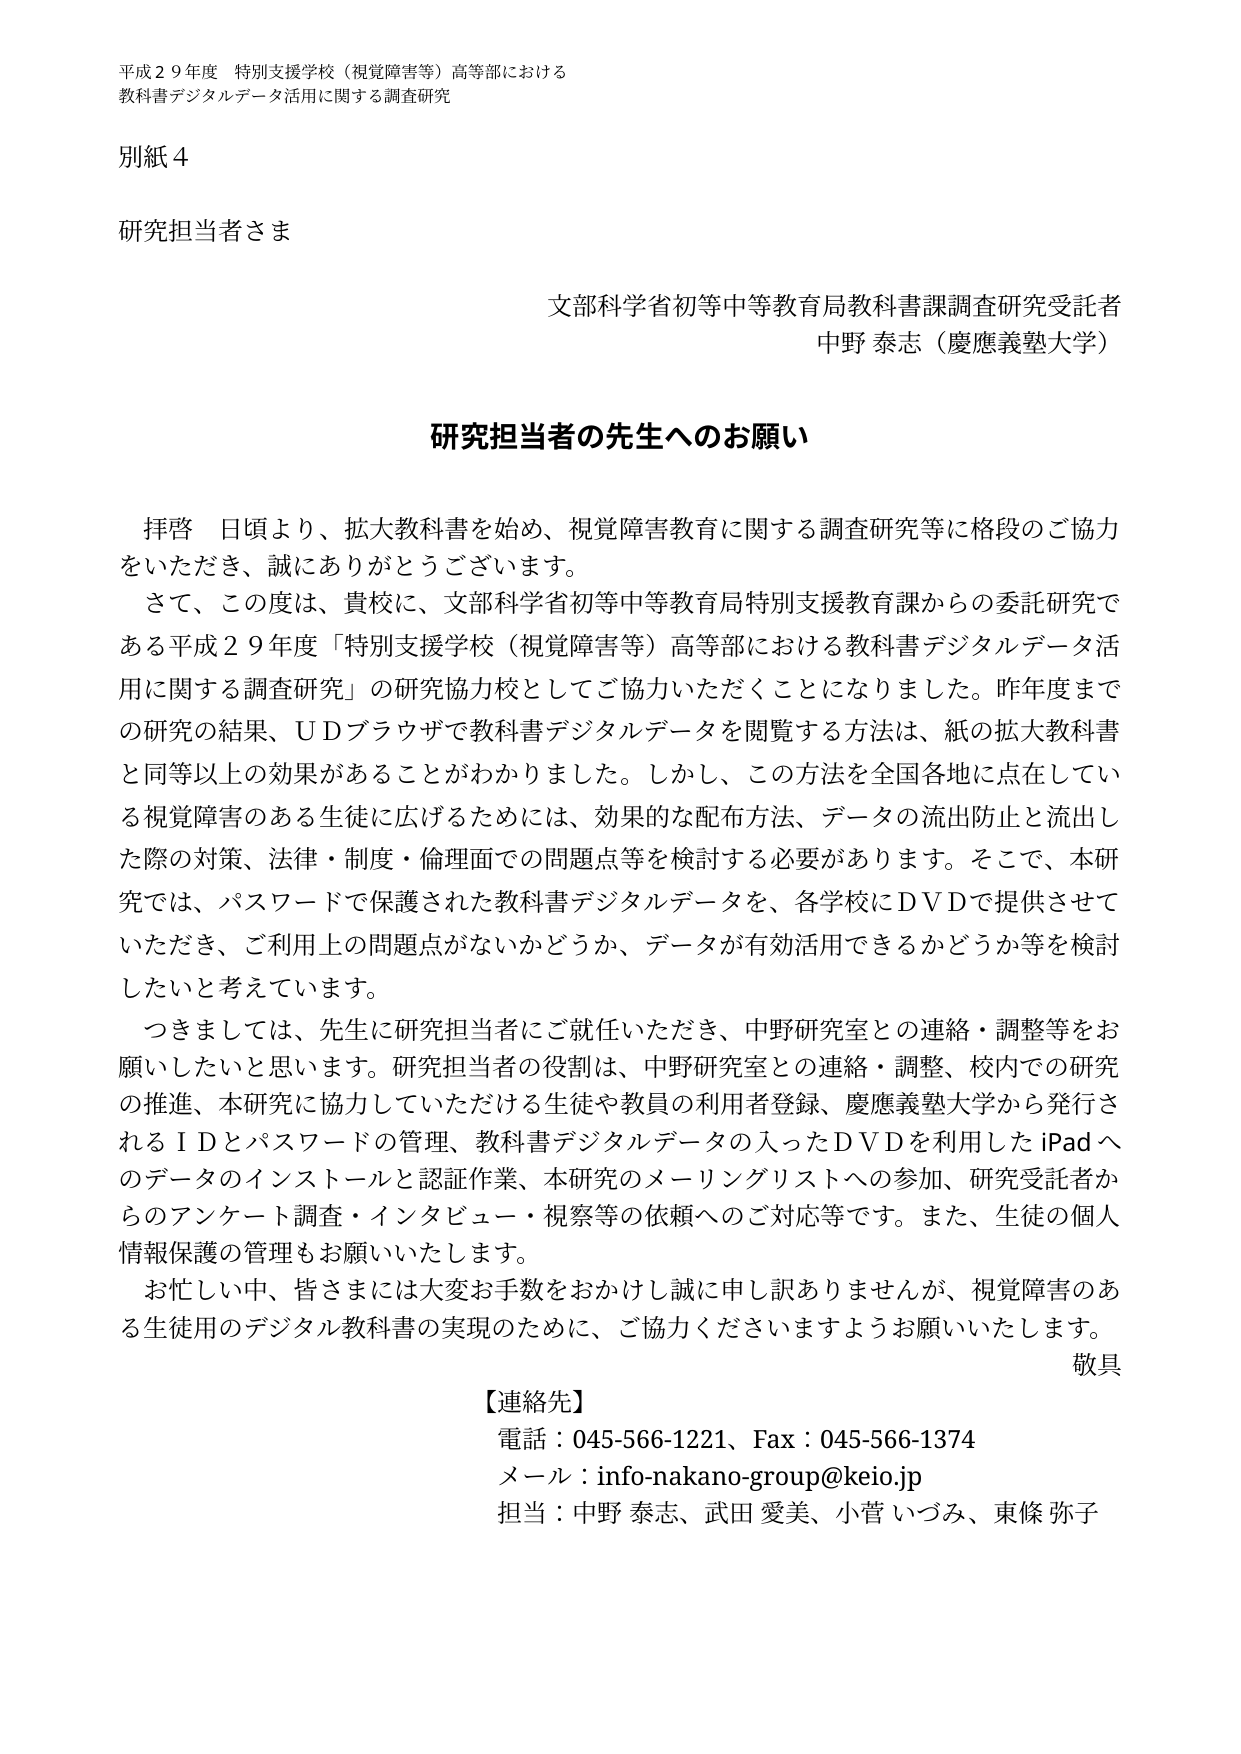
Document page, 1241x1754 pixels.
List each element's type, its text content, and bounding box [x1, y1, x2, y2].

text 別紙４ [118, 137, 1122, 174]
text 担当：中野 泰志、武田 愛美、小菅 いづみ、東條 弥子 [472, 1493, 1122, 1531]
text 研究担当者さま [118, 211, 1122, 248]
text 文部科学省初等中等教育局教科書課調査研究受託者 [118, 286, 1122, 323]
text 【連絡先】 [472, 1382, 1122, 1419]
text 拝啓 日頃より、拡大教科書を始め、視覚障害教育に関する調査研究等に格段のご協力をいただき、誠にありがとうございます。 [118, 509, 1122, 583]
text 敬具 [118, 1345, 1122, 1382]
text 電話：045-566-1221、Fax：045-566-1374 [472, 1419, 1122, 1456]
text さて、この度は、貴校に、文部科学省初等中等教育局特別支援教育課からの委託研究である平成２９年度「特別支援学校（視覚障害等）高等部における教科書デジタルデータ活用に関する調査研究」の研究協力校としてご協力いただくことになりました。昨年度までの研究の結果、ＵＤブラウザで教科書デジタルデータを閲覧する方法は、紙の拡大教科書と同等以上の効果があることがわかりました。しかし、この方法を全国各地に点在している視覚障害のある生徒に広げるためには、効果的な配布方法、データの流出防止と流出した際の対策、法律・制度・倫理面での問題点等を検討する必要があります。そこで、本研究では、パスワードで保護された教科書デジタルデータを、各学校にＤＶＤで提供させていただき、ご利用上の問題点がないかどうか、データが有効活用できるかどうか等を検討したいと考えています。 [118, 583, 1122, 1005]
text メール：info-nakano-group@keio.jp [472, 1456, 1122, 1493]
text お忙しい中、皆さまには大変お手数をおかけし誠に申し訳ありませんが、視覚障害のある生徒用のデジタル教科書の実現のために、ご協力くださいますようお願いいたします。 [118, 1270, 1122, 1345]
text 中野 泰志（慶應義塾大学） [118, 323, 1122, 360]
text 研究担当者の先生へのお願い [118, 397, 1122, 472]
text つきましては、先生に研究担当者にご就任いただき、中野研究室との連絡・調整等をお願いしたいと思います。研究担当者の役割は、中野研究室との連絡・調整、校内での研究の推進、本研究に協力していただける生徒や教員の利用者登録、慶應義塾大学から発行されるＩＤとパスワードの管理、教科書デジタルデータの入ったＤＶＤを利用したiPadへのデータのインストールと認証作業、本研究のメーリングリストへの参加、研究受託者からのアンケート調査・インタビュー・視察等の依頼へのご対応等です。また、生徒の個人情報保護の管理もお願いいたします。 [118, 1010, 1122, 1270]
